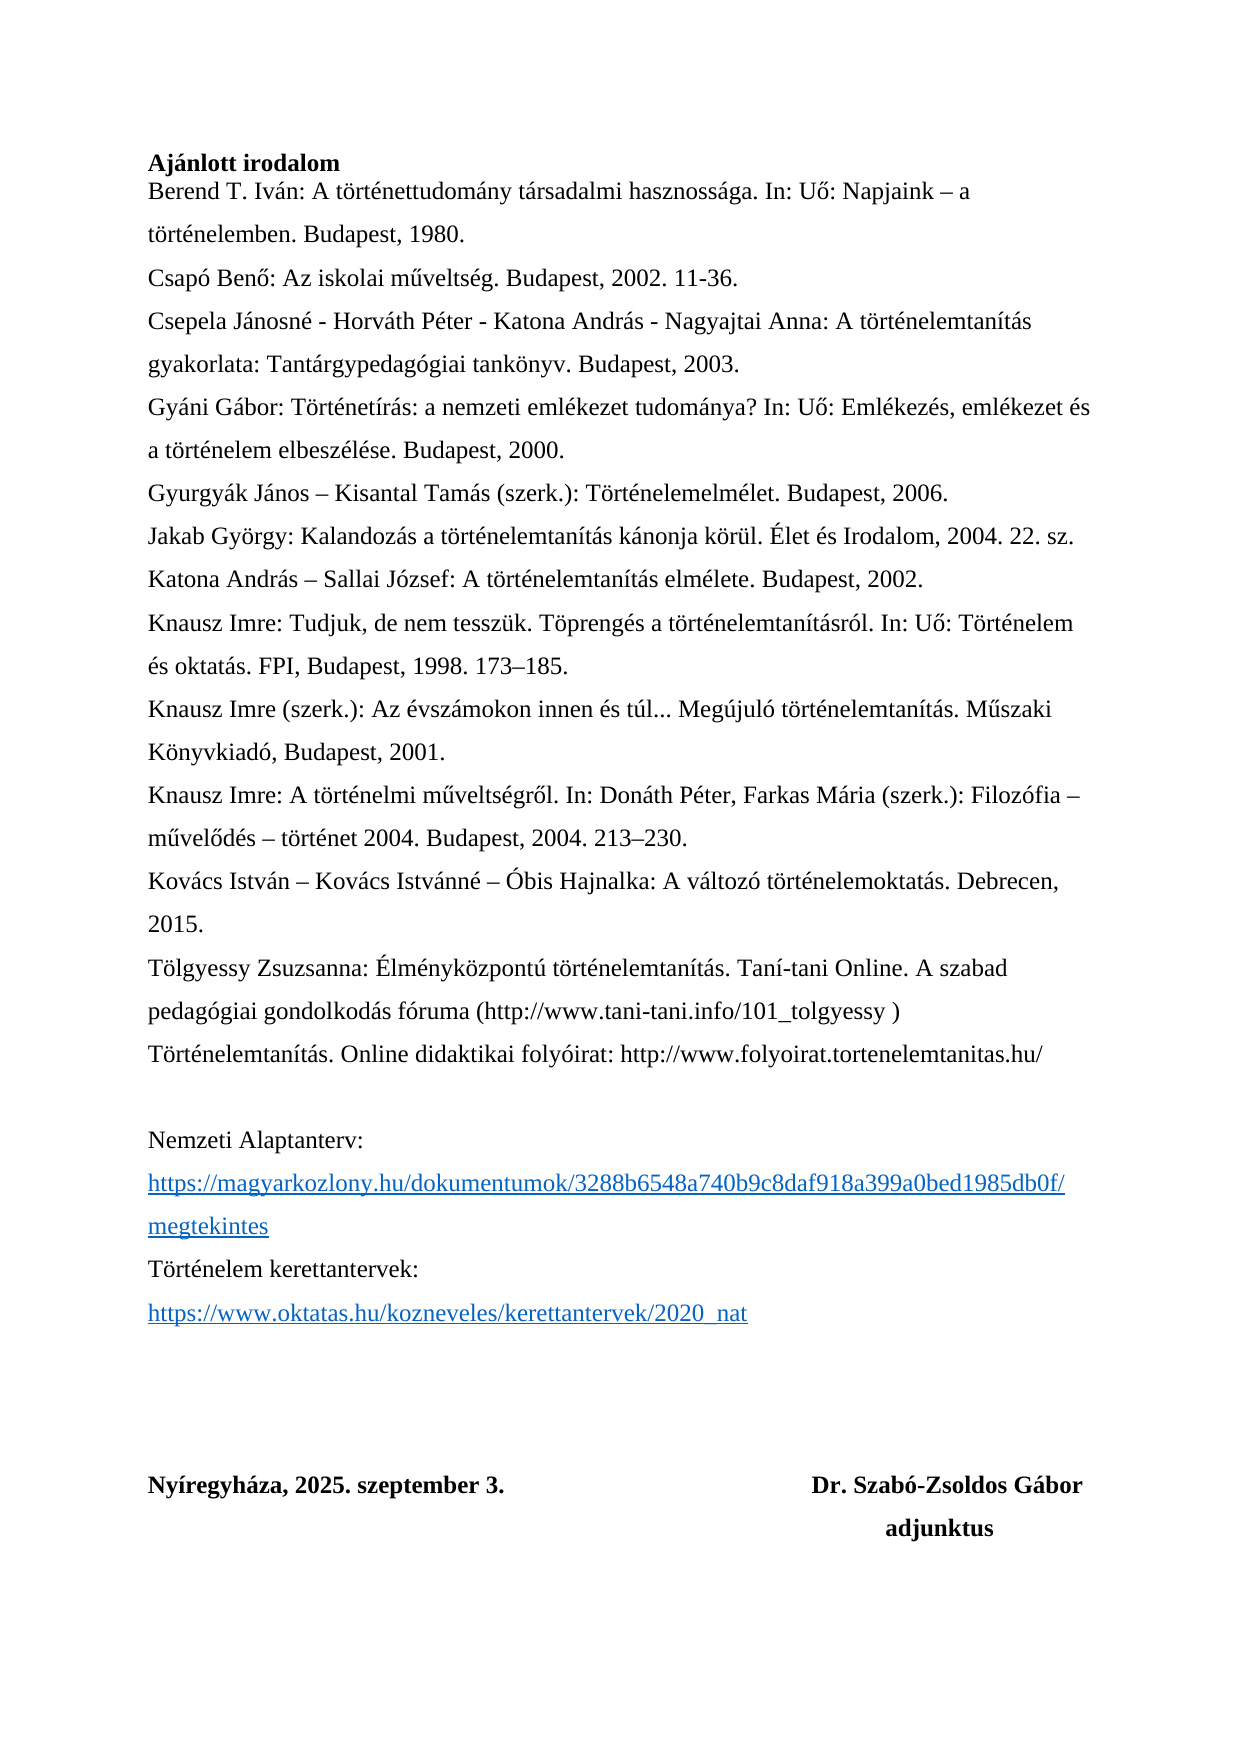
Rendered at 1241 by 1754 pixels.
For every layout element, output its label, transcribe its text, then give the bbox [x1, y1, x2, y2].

text Gyáni Gábor: Történetírás: a nemzeti emlékezet tudománya? In: Uő: Emlékezés, emlékezet és a történelem elbeszélése. Budapest, 2000. [148, 392, 1093, 464]
text Gyurgyák János – Kisantal Tamás (szerk.): Történelemelmélet. Budapest, 2006. [148, 478, 1093, 507]
text Nemzeti Alaptanterv: https://magyarkozlony.hu/dokumentumok/3288b6548a740b9c8daf918a399a0bed1985db0f/megtekintes [148, 1125, 1093, 1240]
text Csapó Benő: Az iskolai műveltség. Budapest, 2002. 11-36. [148, 263, 1093, 291]
text Nyíregyháza, 2025. szeptember 3. Dr. Szabó-Zsoldos Gábor [148, 1470, 1093, 1499]
text Történelem kerettantervek: [148, 1254, 1093, 1283]
text Berend T. Iván: A történettudomány társadalmi hasznossága. In: Uő: Napjaink – a történelemben. Budapest, 1980. [148, 176, 1093, 248]
text Jakab György: Kalandozás a történelemtanítás kánonja körül. Élet és Irodalom, 2004. 22. sz. [148, 521, 1093, 550]
text Knausz Imre: Tudjuk, de nem tesszük. Töprengés a történelemtanításról. In: Uő: Történelem és oktatás. FPI, Budapest, 1998. 173–185. [148, 608, 1093, 679]
text Tölgyessy Zsuzsanna: Élményközpontú történelemtanítás. Taní-tani Online. A szabad pedagógiai gondolkodás fóruma (http://www.tani-tani.info/101_tolgyessy ) [148, 953, 1093, 1024]
text Csepela Jánosné - Horváth Péter - Katona András - Nagyajtai Anna: A történelemtanítás gyakorlata: Tantárgypedagógiai tankönyv. Budapest, 2003. [148, 306, 1093, 378]
text Ajánlott irodalom [148, 148, 1093, 176]
text https://www.oktatas.hu/kozneveles/kerettantervek/2020_nat [148, 1298, 1093, 1326]
text Knausz Imre: A történelmi műveltségről. In: Donáth Péter, Farkas Mária (szerk.): Filozófia – művelődés – történet 2004. Budapest, 2004. 213–230. [148, 780, 1093, 852]
text adjunktus [148, 1513, 1093, 1542]
text Kovács István – Kovács Istvánné – Óbis Hajnalka: A változó történelemoktatás. Debrecen, 2015. [148, 866, 1093, 938]
text Katona András – Sallai József: A történelemtanítás elmélete. Budapest, 2002. [148, 564, 1093, 593]
text Knausz Imre (szerk.): Az évszámokon innen és túl... Megújuló történelemtanítás. Műszaki Könyvkiadó, Budapest, 2001. [148, 694, 1093, 766]
text Történelemtanítás. Online didaktikai folyóirat: http://www.folyoirat.tortenelemtanitas.hu/ [148, 1039, 1093, 1068]
